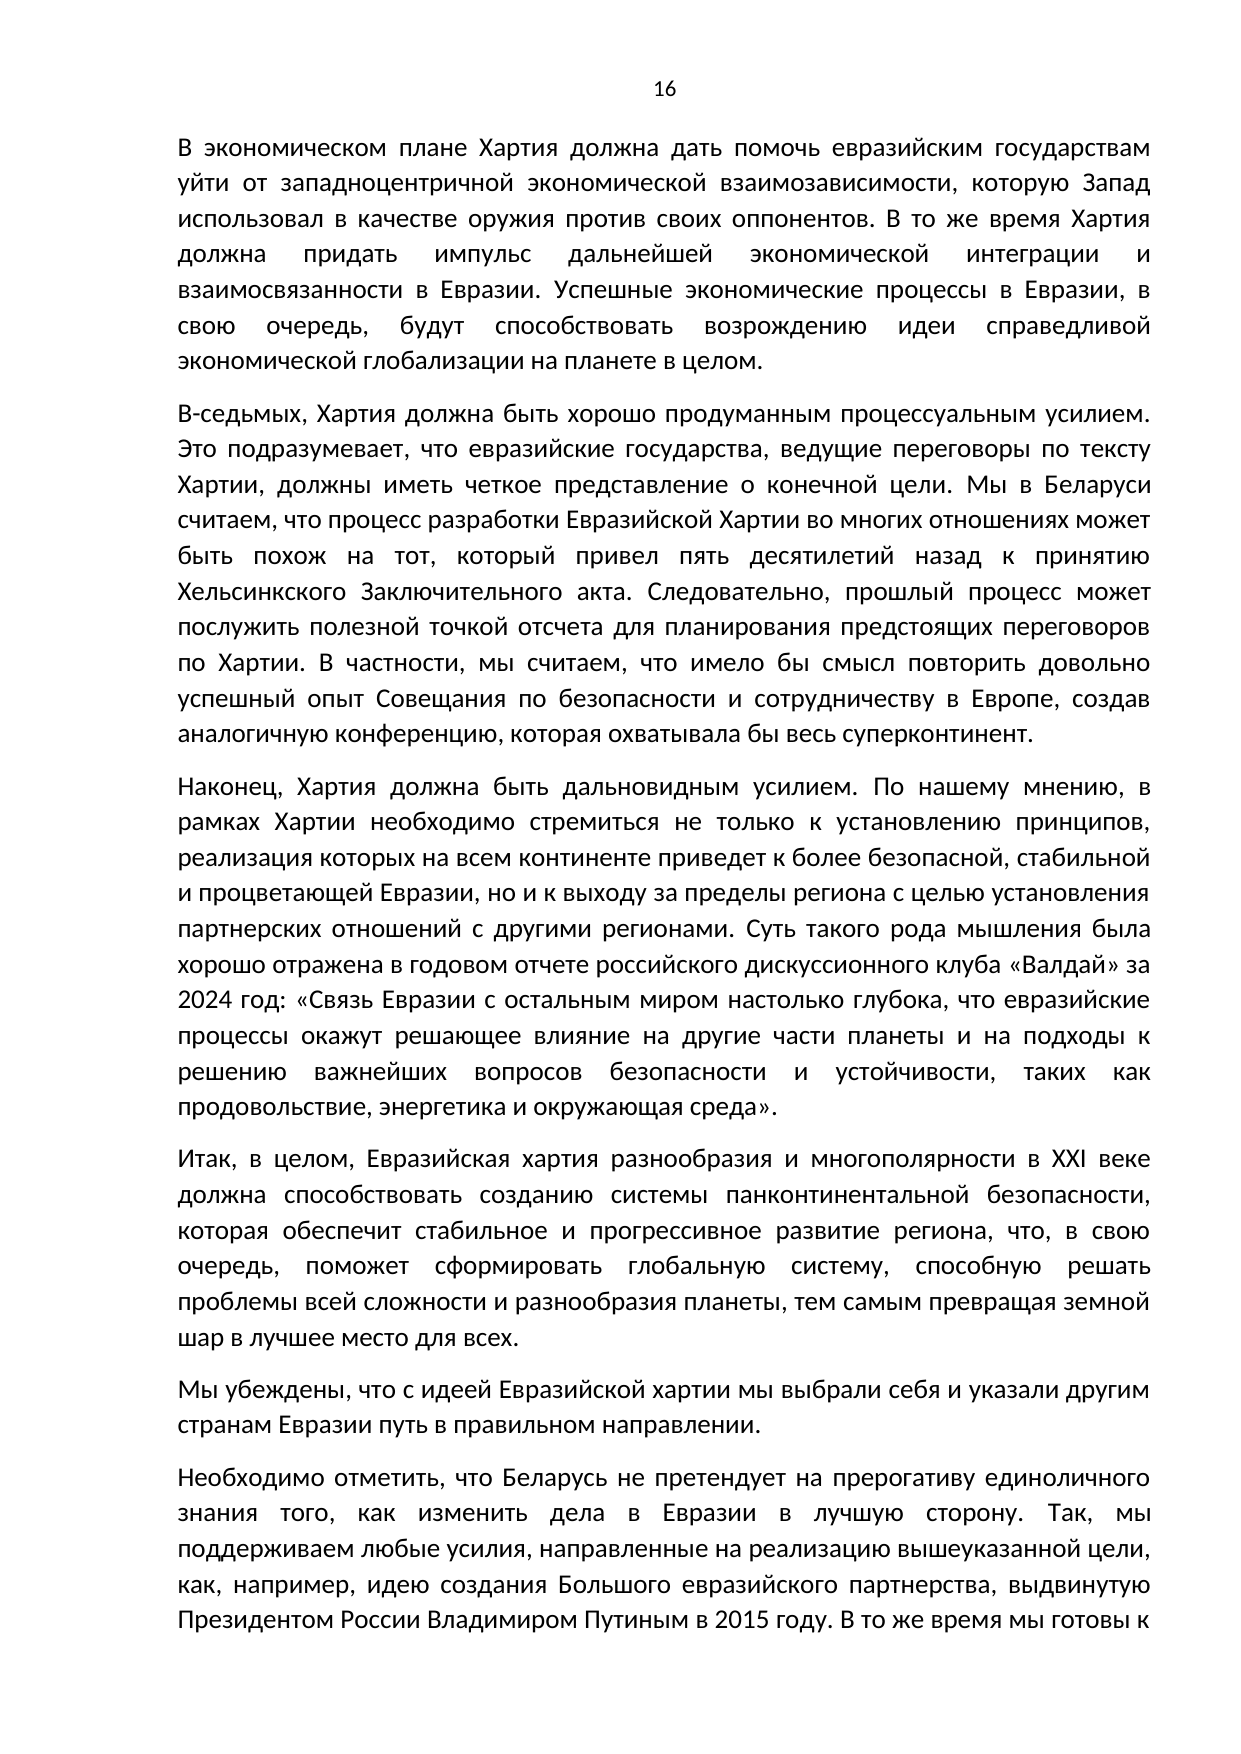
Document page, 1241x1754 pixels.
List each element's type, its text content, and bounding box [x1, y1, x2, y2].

text Итак, в целом, Евразийская хартия разнообразия и многополярности в XXI веке должна способствовать созданию системы панконтинентальной безопасности, которая обеспечит стабильное и прогрессивное развитие региона, что, в свою очередь, поможет сформировать глобальную систему, способную решать проблемы всей сложности и разнообразия планеты, тем самым превращая земной шар в лучшее место для всех. [177, 1142, 1152, 1353]
text Мы убеждены, что с идеей Евразийской хартии мы выбрали себя и указали другим странам Евразии путь в правильном направлении. [177, 1372, 1152, 1441]
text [177, 1460, 1152, 1636]
text Наконец, Хартия должна быть дальновидным усилием. По нашему мнению, в рамках Хартии необходимо стремиться не только к установлению принципов, реализация которых на всем континенте приведет к более безопасной, стабильной и процветающей Евразии, но и к выходу за пределы региона с целью установления партнерских отношений с другими регионами. Суть такого рода мышления была хорошо отражена в годовом отчете российского дискуссионного клуба «Валдай» за 2024 год: «Связь Евразии с остальным миром настолько глубока, что евразийские процессы окажут решающее влияние на другие части планеты и на подходы к решению важнейших вопросов безопасности и устойчивости, таких как продовольствие, энергетика и окружающая среда». [177, 769, 1152, 1122]
text В экономическом плане Хартия должна дать помочь евразийским государствам уйти от западноцентричной экономической взаимозависимости, которую Запад использовал в качестве оружия против своих оппонентов. В то же время Хартия должна придать импульс дальнейшей экономической интеграции и взаимосвязанности в Евразии. Успешные экономические процессы в Евразии, в свою очередь, будут способствовать возрождению идеи справедливой экономической глобализации на планете в целом. [177, 130, 1152, 377]
text В-седьмых, Хартия должна быть хорошо продуманным процессуальным усилием. Это подразумевает, что евразийские государства, ведущие переговоры по тексту Хартии, должны иметь четкое представление о конечной цели. Мы в Беларуси считаем, что процесс разработки Евразийской Хартии во многих отношениях может быть похож на тот, который привел пять десятилетий назад к принятию Хельсинкского Заключительного акта. Следовательно, прошлый процесс может послужить полезной точкой отсчета для планирования предстоящих переговоров по Хартии. В частности, мы считаем, что имело бы смысл повторить довольно успешный опыт Совещания по безопасности и сотрудничеству в Европе, создав аналогичную конференцию, которая охватывала бы весь суперконтинент. [177, 396, 1152, 749]
